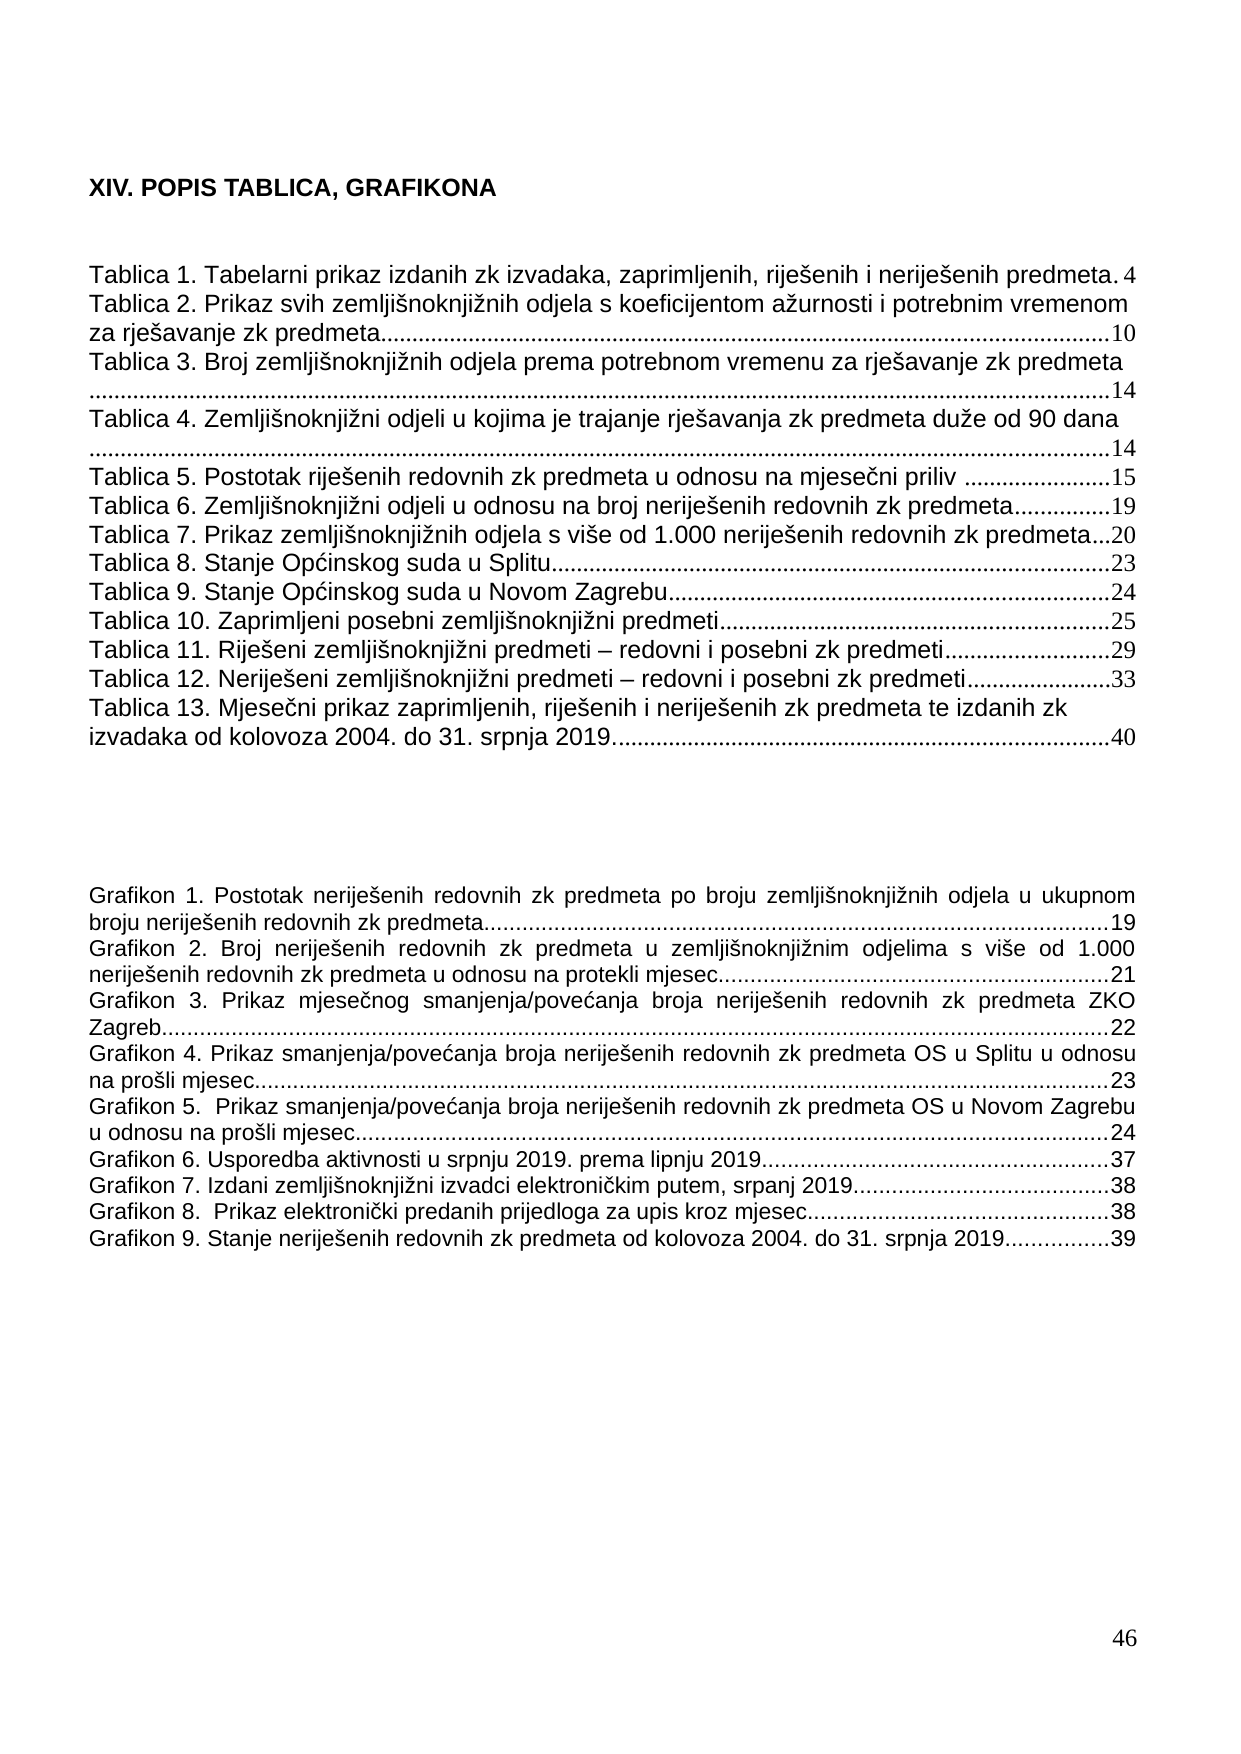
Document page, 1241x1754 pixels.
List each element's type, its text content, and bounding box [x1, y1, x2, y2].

text Grafikon 2. Broj neriješenih redovnih zk predmeta u zemljišnoknjižnim odjelima s više od 1.000 neriješenih redovnih zk predmeta u odnosu na protekli mjesec 21 [89, 935, 1137, 987]
subtitle XIV. POPIS TABLICA, GRAFIKONA [89, 173, 1137, 201]
text Tablica 11. Riješeni zemljišnoknjižni predmeti – redovni i posebni zk predmeti 29 [89, 635, 1137, 664]
text Tablica 1. Tabelarni prikaz izdanih zk izvadaka, zaprimljenih, riješenih i neriješenih predmeta 4 [89, 260, 1137, 289]
text Tablica 10. Zaprimljeni posebni zemljišnoknjižni predmeti 25 [89, 606, 1137, 635]
text Tablica 2. Prikaz svih zemljišnoknjižnih odjela s koeficijentom ažurnosti i potrebnim vremenom za rješavanje zk predmeta 10 [89, 289, 1137, 347]
text Grafikon 5. Prikaz smanjenja/povećanja broja neriješenih redovnih zk predmeta OS u Novom Zagrebu u odnosu na prošli mjesec 24 [89, 1093, 1137, 1146]
text Grafikon 1. Postotak neriješenih redovnih zk predmeta po broju zemljišnoknjižnih odjela u ukupnom broju neriješenih redovnih zk predmeta 19 [89, 882, 1137, 935]
text Tablica 6. Zemljišnoknjižni odjeli u odnosu na broj neriješenih redovnih zk predmeta 19 [89, 491, 1137, 519]
text Tablica 5. Postotak riješenih redovnih zk predmeta u odnosu na mjesečni priliv 15 [89, 462, 1137, 491]
text Tablica 3. Broj zemljišnoknjižnih odjela prema potrebnom vremenu za rješavanje zk predmeta 14 [89, 347, 1137, 404]
text Tablica 7. Prikaz zemljišnoknjižnih odjela s više od 1.000 neriješenih redovnih zk predmeta 20 [89, 519, 1137, 548]
text Tablica 9. Stanje Općinskog suda u Novom Zagrebu 24 [89, 577, 1137, 606]
text Tablica 8. Stanje Općinskog suda u Splitu 23 [89, 548, 1137, 577]
text Grafikon 9. Stanje neriješenih redovnih zk predmeta od kolovoza 2004. do 31. srpnja 2019. 39 [89, 1225, 1137, 1251]
text Grafikon 7. Izdani zemljišnoknjižni izvadci elektroničkim putem, srpanj 2019. 38 [89, 1172, 1137, 1198]
text Grafikon 6. Usporedba aktivnosti u srpnju 2019. prema lipnju 2019. 37 [89, 1146, 1137, 1172]
text Grafikon 4. Prikaz smanjenja/povećanja broja neriješenih redovnih zk predmeta OS u Splitu u odnosu na prošli mjesec 23 [89, 1040, 1137, 1093]
text Tablica 4. Zemljišnoknjižni odjeli u kojima je trajanje rješavanja zk predmeta duže od 90 dana 14 [89, 404, 1137, 462]
text Grafikon 3. Prikaz mjesečnog smanjenja/povećanja broja neriješenih redovnih zk predmeta ZKO Zagreb 22 [89, 987, 1137, 1040]
text Grafikon 8. Prikaz elektronički predanih prijedloga za upis kroz mjesec 38 [89, 1198, 1137, 1225]
text Tablica 13. Mjesečni prikaz zaprimljenih, riješenih i neriješenih zk predmeta te izdanih zk izvadaka od kolovoza 2004. do 31. srpnja 2019. 40 [89, 693, 1137, 750]
text Tablica 12. Neriješeni zemljišnoknjižni predmeti – redovni i posebni zk predmeti 33 [89, 664, 1137, 693]
